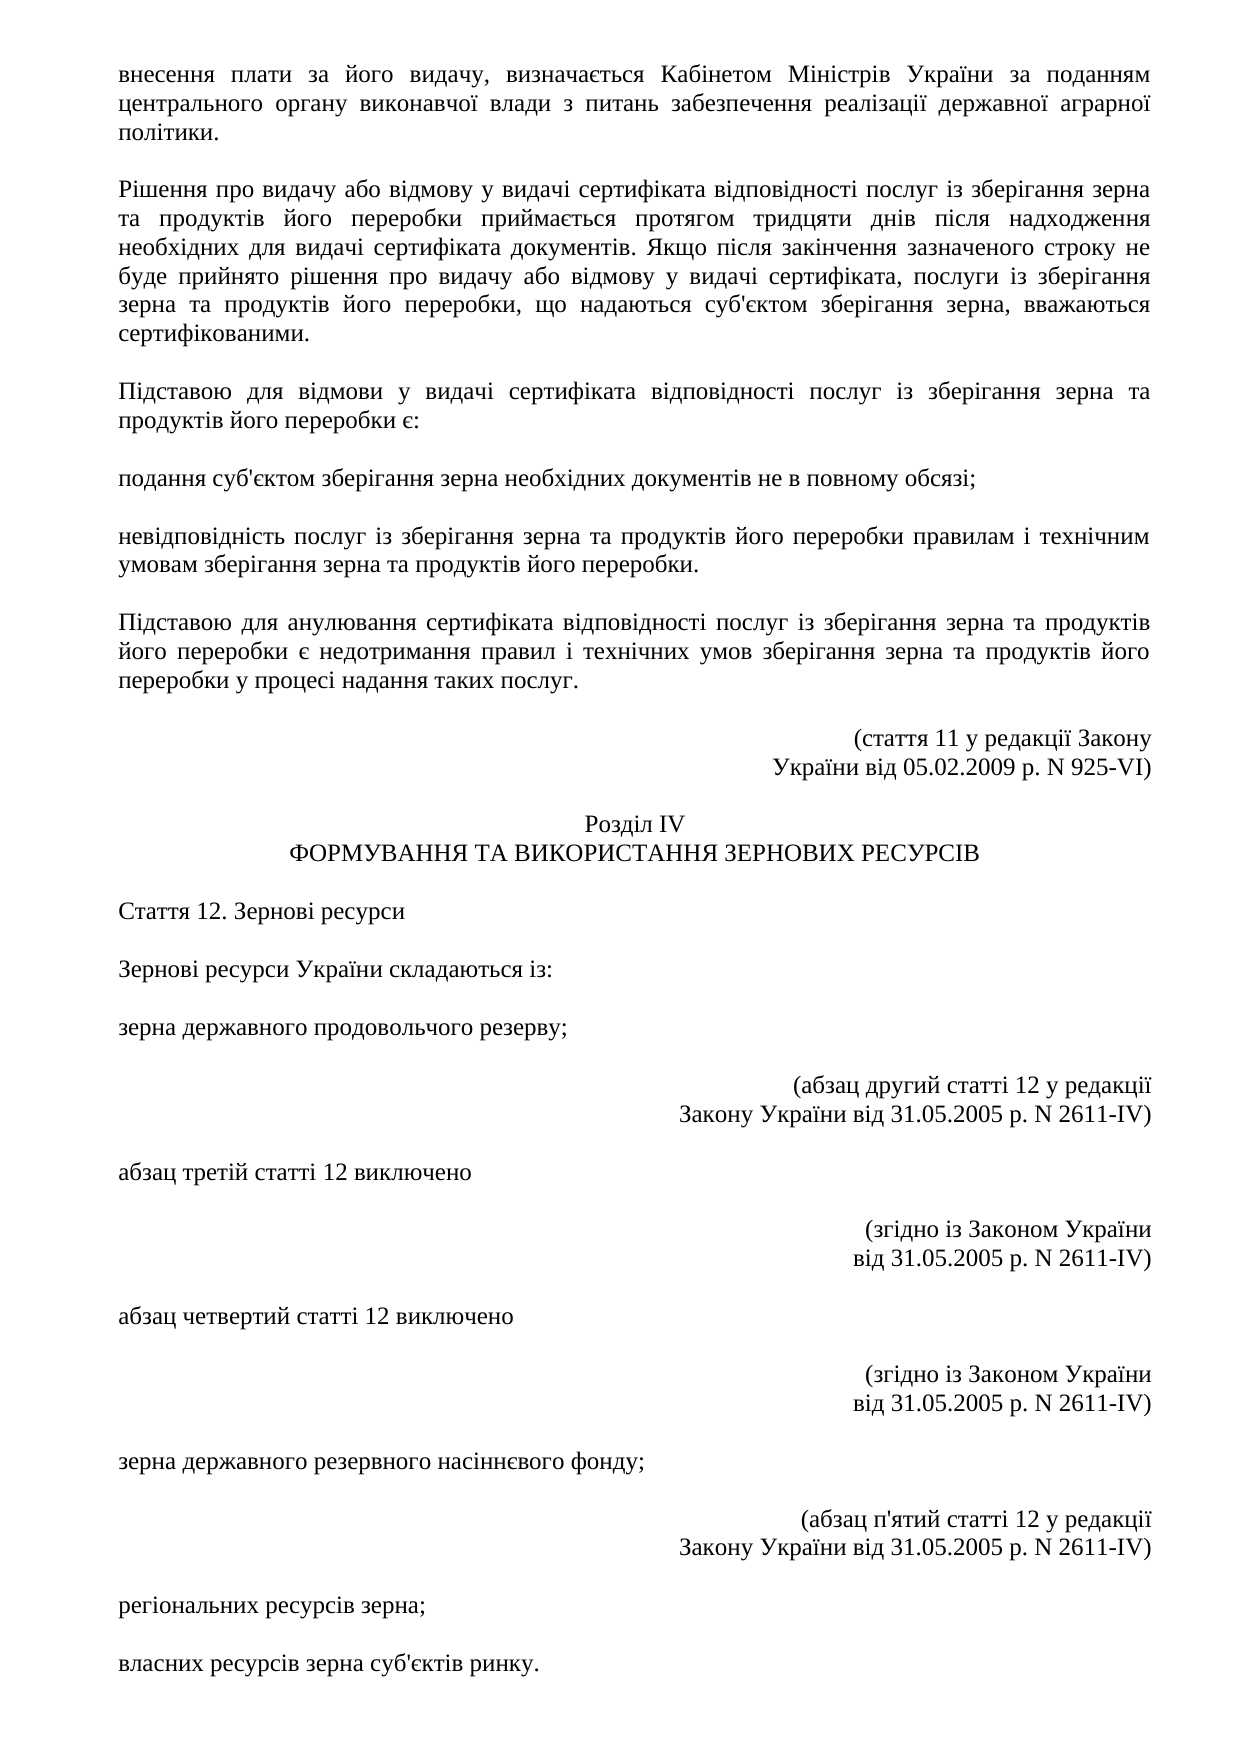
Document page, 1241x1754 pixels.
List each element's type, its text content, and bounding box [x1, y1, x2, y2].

text (абзац п'ятий статті 12 у редакції Закону України від 31.05.2005 р. N 2611-IV) [118, 1504, 1152, 1561]
text Розділ IV ФОРМУВАННЯ ТА ВИКОРИСТАННЯ ЗЕРНОВИХ РЕСУРСІВ [118, 809, 1152, 867]
text зерна державного продовольчого резерву; [118, 1012, 1152, 1041]
text Стаття 12. Зернові ресурси [118, 896, 1152, 925]
text Підставою для відмови у видачі сертифіката відповідності послуг із зберігання зерна та продуктів його переробки є: [118, 376, 1152, 434]
text (абзац другий статті 12 у редакції Закону України від 31.05.2005 р. N 2611-IV) [118, 1070, 1152, 1127]
text подання суб'єктом зберігання зерна необхідних документів не в повному обсязі; [118, 463, 1152, 492]
text регіональних ресурсів зерна; [118, 1590, 1152, 1619]
text невідповідність послуг із зберігання зерна та продуктів його переробки правилам і технічним умовам зберігання зерна та продуктів його переробки. [118, 521, 1152, 578]
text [118, 59, 1152, 145]
text (згідно із Законом України від 31.05.2005 р. N 2611-IV) [118, 1214, 1152, 1272]
text (згідно із Законом України від 31.05.2005 р. N 2611-IV) [118, 1359, 1152, 1417]
text абзац третій статті 12 виключено [118, 1157, 1152, 1185]
text абзац четвертий статті 12 виключено [118, 1301, 1152, 1330]
text Зернові ресурси України складаються із: [118, 954, 1152, 983]
text власних ресурсів зерна суб'єктів ринку. [118, 1648, 1152, 1677]
text зерна державного резервного насіннєвого фонду; [118, 1446, 1152, 1474]
text Рішення про видачу або відмову у видачі сертифіката відповідності послуг із зберігання зерна та продуктів його переробки приймається протягом тридцяти днів після надходження необхідних для видачі сертифіката документів. Якщо після закінчення зазначеного строку не буде прийнято рішення про видачу або відмову у видачі сертифіката, послуги із зберігання зерна та продуктів його переробки, що надаються суб'єктом зберігання зерна, вважаються сертифікованими. [118, 174, 1152, 347]
text (стаття 11 у редакції Закону України від 05.02.2009 р. N 925-VI) [118, 723, 1152, 780]
text Підставою для анулювання сертифіката відповідності послуг із зберігання зерна та продуктів його переробки є недотримання правил і технічних умов зберігання зерна та продуктів його переробки у процесі надання таких послуг. [118, 607, 1152, 694]
